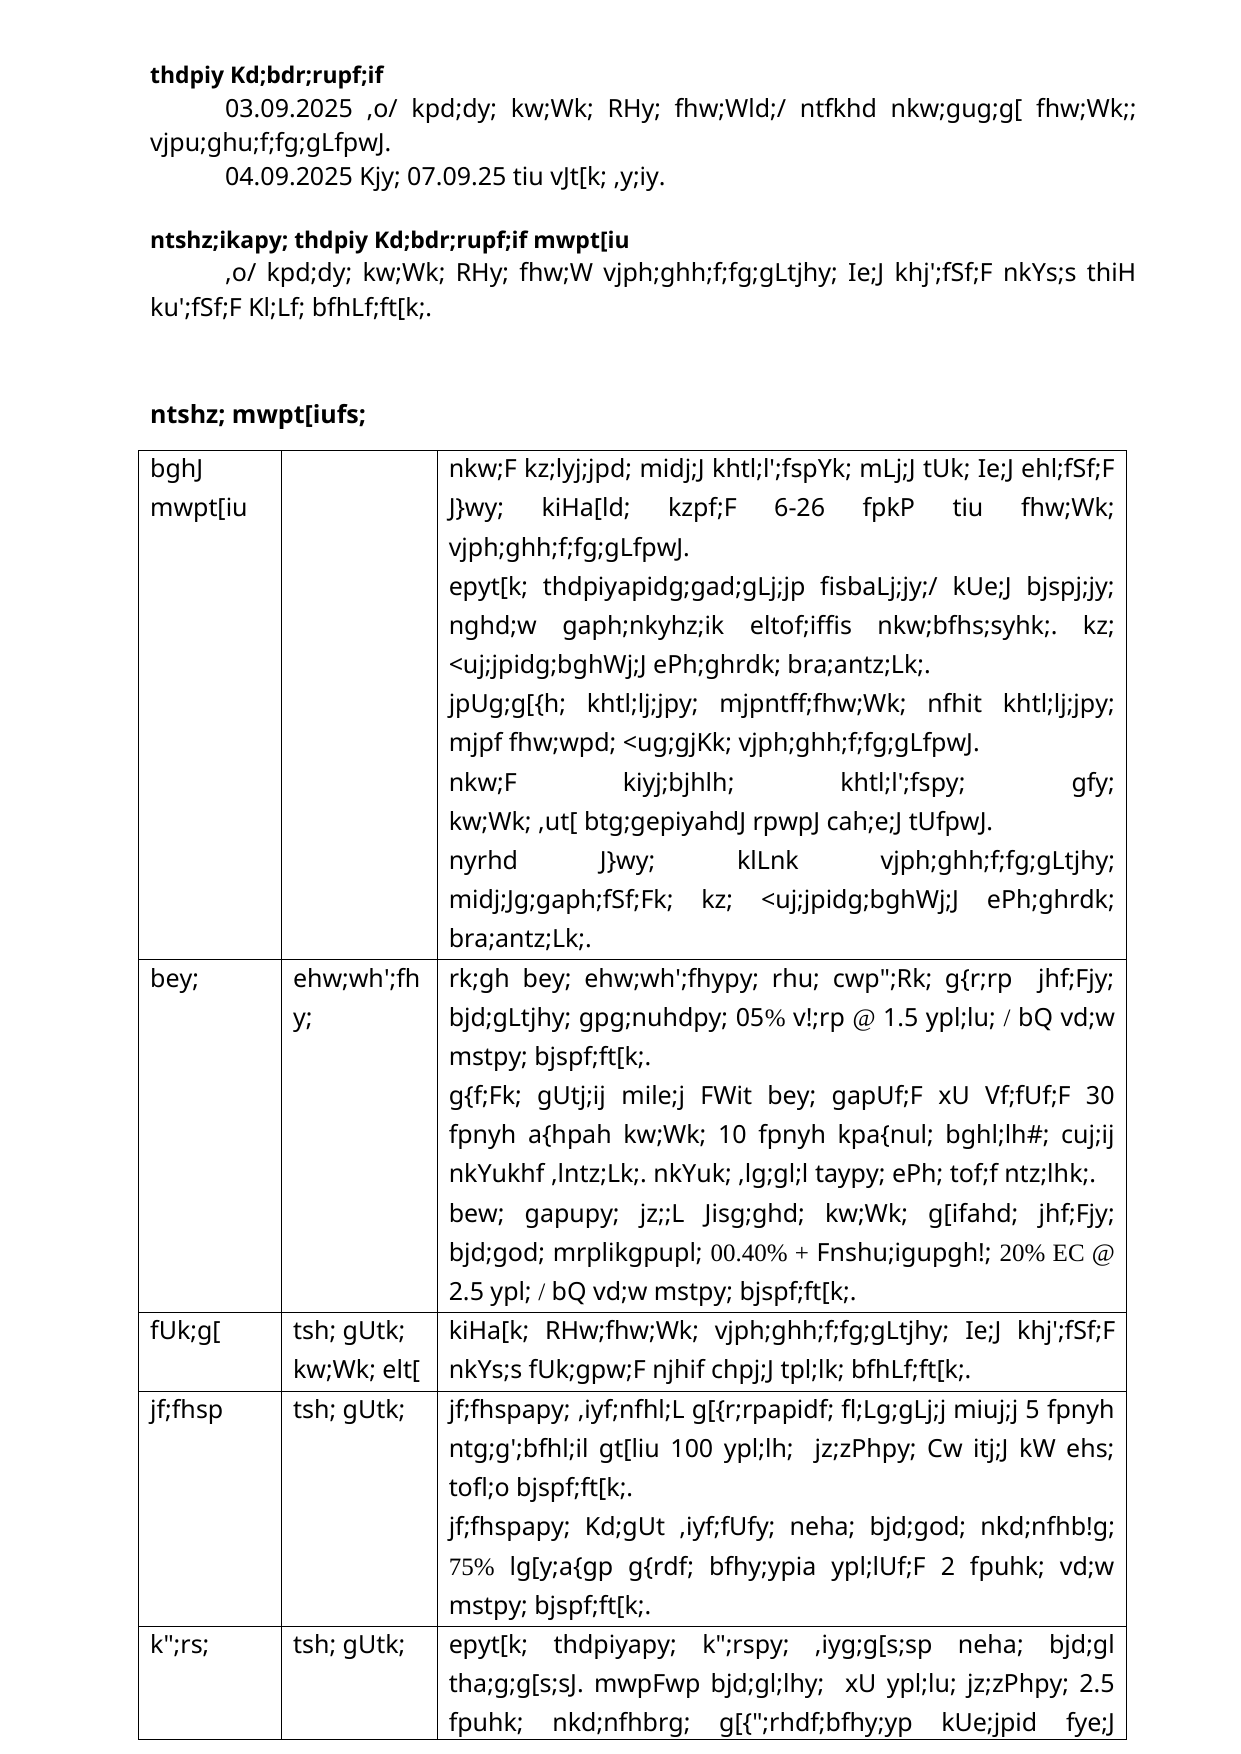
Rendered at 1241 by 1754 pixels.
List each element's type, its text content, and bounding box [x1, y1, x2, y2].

text ntshz;ikapy; thdpiy Kd;bdr;rupf;if mwpt[iu [150, 224, 1138, 255]
table_cell tsh; gUtk; kw;Wk; elt[ [282, 1313, 437, 1391]
table_cell tsh; gUtk; [282, 1627, 437, 1739]
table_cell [438, 1627, 1126, 1739]
table_cell jf;fhsp [139, 1392, 281, 1626]
text ,o/ kpd;dy; kw;Wk; RHy; fhw;W vjph;ghh;f;fg;gLtjhy; Ie;J khj';fSf;F nkYs;s thiH ku';fSf;F Kl;Lf; bfhLf;ft[k;. [150, 255, 1138, 323]
table_cell k";rs; [139, 1627, 281, 1739]
table_cell jf;fhspapy; ,iyf;nfhl;L g[{r;rpapidf; fl;Lg;gLj;j miuj;j 5 fpnyh ntg;g';bfhl;il gt[liu 100 ypl;lh; jz;zPhpy; Cw itj;J kW ehs; tofl;o bjspf;ft[k;. jf;fhspapy; Kd;gUt ,iyf;fUfy; neha; bjd;god; nkd;nfhb!g; 75% lg[y;a{gp g{rdf; bfhy;ypia ypl;lUf;F 2 fpuhk; vd;w mstpy; bjspf;ft[k;. [438, 1392, 1126, 1626]
table_cell tsh; gUtk; [282, 1392, 437, 1626]
table_cell fUk;g[ [139, 1313, 281, 1391]
table_cell bey; [139, 960, 281, 1312]
table_cell kiHa[k; RHw;fhw;Wk; vjph;ghh;f;fg;gLtjhy; Ie;J khj';fSf;F nkYs;s fUk;gpw;F njhif chpj;J tpl;lk; bfhLf;ft[k;. [438, 1313, 1126, 1391]
table_header [282, 451, 437, 959]
text thdpiy Kd;bdr;rupf;if [150, 59, 1138, 90]
table_header nkw;F kz;lyj;jpd; midj;J khtl;l';fspYk; mLj;J tUk; Ie;J ehl;fSf;F J}wy; kiHa[ld; kzpf;F 6-26 fpkP tiu fhw;Wk; vjph;ghh;f;fg;gLfpwJ. epyt[k; thdpiyapidg;gad;gLj;jp fisbaLj;jy;/ kUe;J bjspj;jy; nghd;w gaph;nkyhz;ik eltof;iffis nkw;bfhs;syhk;. kz; <uj;jpidg;bghWj;J ePh;ghrdk; bra;antz;Lk;. jpUg;g[{h; khtl;lj;jpy; mjpntff;fhw;Wk; nfhit khtl;lj;jpy; mjpf fhw;wpd; <ug;gjKk; vjph;ghh;f;fg;gLfpwJ. nkw;F kiyj;bjhlh; khtl;l';fspy; gfy; kw;Wk; ,ut[ btg;gepiyahdJ rpwpJ cah;e;J tUfpwJ. nyrhd J}wy; klLnk vjph;ghh;f;fg;gLtjhy; midj;Jg;gaph;fSf;Fk; kz; <uj;jpidg;bghWj;J ePh;ghrdk; bra;antz;Lk;. [438, 451, 1126, 959]
text 04.09.2025 Kjy; 07.09.25 tiu vJt[k; ,y;iy. [150, 158, 1138, 193]
text ntshz; mwpt[iufs; [150, 396, 1138, 431]
table_cell rk;gh bey; ehw;wh';fhypy; rhu; cwp";Rk; g{r;rp jhf;Fjy; bjd;gLtjhy; gpg;nuhdpy; 05% v!;rp @ 1.5 ypl;lu; / bQ vd;w mstpy; bjspf;ft[k;. g{f;Fk; gUtj;ij mile;j FWit bey; gapUf;F xU Vf;fUf;F 30 fpnyh a{hpah kw;Wk; 10 fpnyh kpa{nul; bghl;lh#; cuj;ij nkYukhf ,lntz;Lk;. nkYuk; ,lg;gl;l taypy; ePh; tof;f ntz;lhk;. bew; gapupy; jz;;L Jisg;ghd; kw;Wk; g[ifahd; jhf;Fjy; bjd;god; mrplikgpupl; 00.40% + Fnshu;igupgh!; 20% EC @ 2.5 ypl; / bQ vd;w mstpy; bjspf;ft[k;. [438, 960, 1126, 1312]
table_cell ehw;wh';fhy; [282, 960, 437, 1312]
text 03.09.2025 ,o/ kpd;dy; kw;Wk; RHy; fhw;Wld;/ ntfkhd nkw;gug;g[ fhw;Wk;; vjpu;ghu;f;fg;gLfpwJ. [150, 90, 1138, 158]
table_header bghJ mwpt[iu [139, 451, 281, 959]
